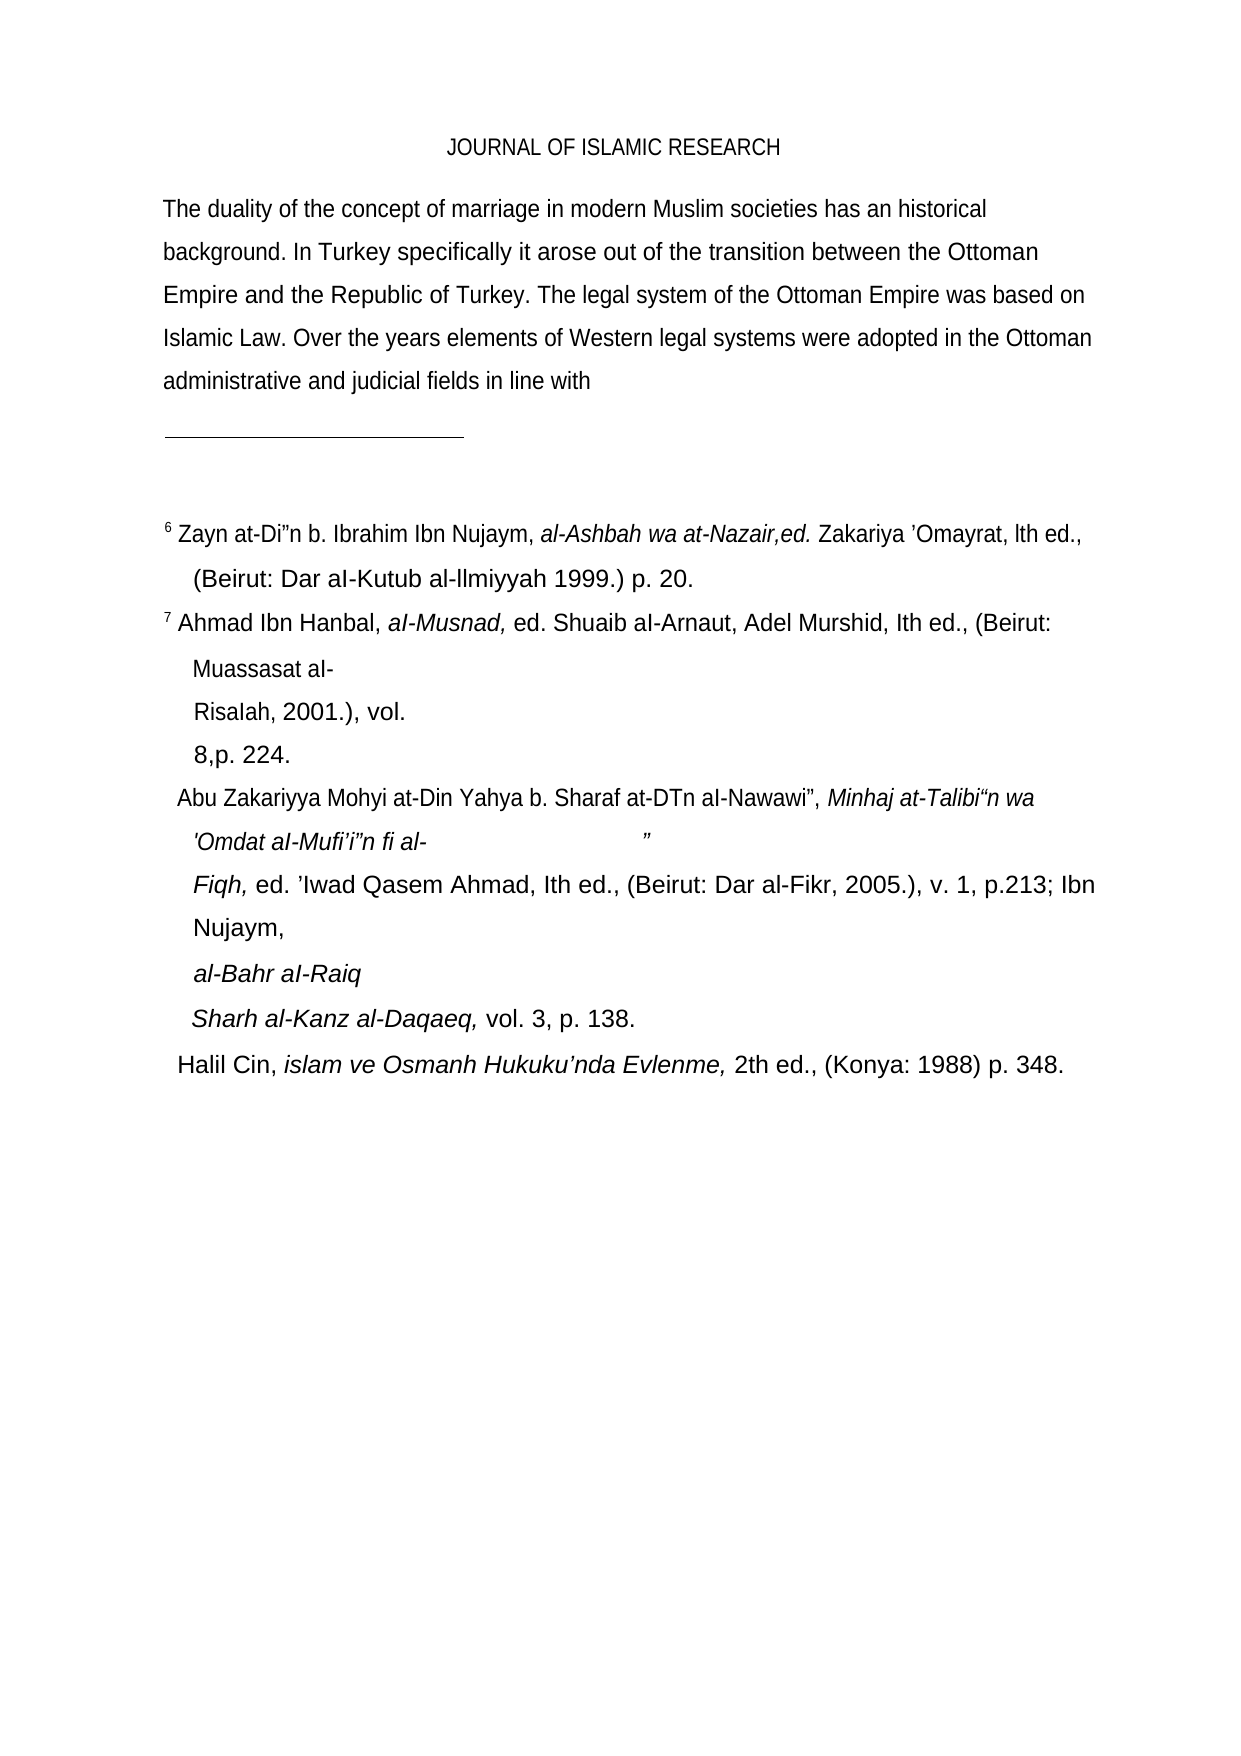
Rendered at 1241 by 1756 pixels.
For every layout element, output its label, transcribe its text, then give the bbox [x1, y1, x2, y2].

text Fiqh, ed. ’Iwad Qasem Ahmad, Ith ed., (Beirut: Dar al-Fikr, 2005.), v. 1, p.213; Ibn Nujaym, [193, 870, 1111, 942]
subtitle 7 Ahmad Ibn Hanbal, aI-Musnad, ed. Shuaib aI-Arnaut, Adel Murshid, Ith ed., (Beirut: [164, 608, 1111, 637]
text Abu Zakariyya Mohyi at-Din Yahya b. Sharaf at-DTn aI-Nawawi”, Minhaj at-Talibi“n wa 'Omdat aI-Mufi’i”n fi al- ” [177, 783, 1076, 855]
text (Beirut: Dar aI-Kutub al-llmiyyah 1999.) p. 20. [193, 564, 1111, 593]
text al-Bahr aI-Raiq [193, 959, 1111, 987]
text The duality of the concept of marriage in modern Muslim societies has an historical background. In Turkey specifically it arose out of the transition between the Ottoman Empire and the Republic of Turkey. The legal system of the Ottoman Empire was based on Islamic Law. Over the years elements of Western legal systems were adopted in the Ottoman administrative and judicial fields in line with [162, 194, 1097, 395]
text Sharh al-Kanz al-Daqaeq, vol. 3, p. 138. [191, 1004, 1111, 1033]
text Halil Cin, islam ve Osmanh Hukuku’nda Evlenme, 2th ed., (Konya: 1988) p. 348. [177, 1050, 1111, 1079]
text Muassasat aI-RisaIah, 2001.), vol. 8,p. 224. [192, 654, 414, 769]
text 6 Zayn at-Di”n b. Ibrahim Ibn Nujaym, al-Ashbah wa at-Nazair,ed. Zakariya ’Omayrat, lth ed., [164, 519, 1111, 547]
